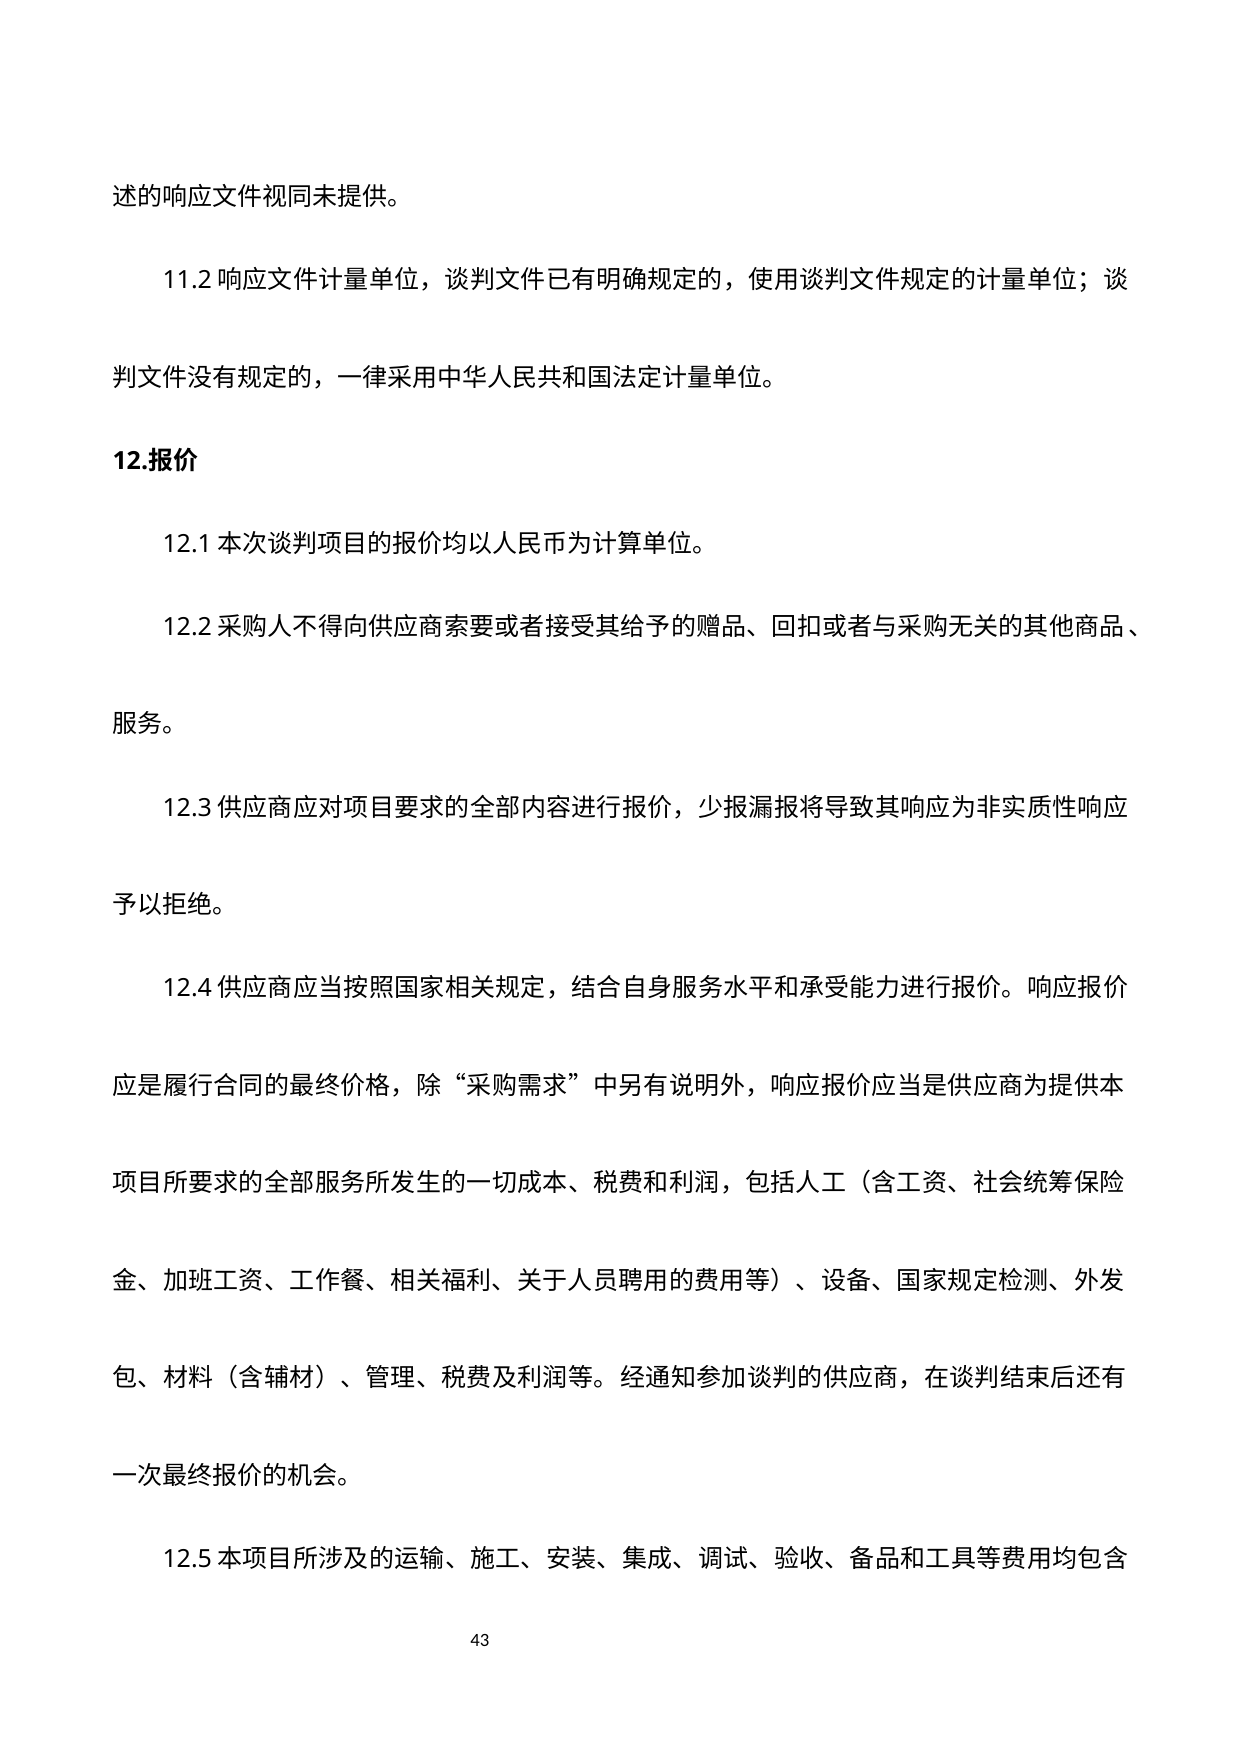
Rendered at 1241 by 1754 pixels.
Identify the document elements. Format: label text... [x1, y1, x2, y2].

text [112, 1524, 1128, 1589]
text 12.报价 [112, 426, 1128, 491]
text 12.4供应商应当按照国家相关规定，结合自身服务水平和承受能力进行报价。响应报价应是履行合同的最终价格，除“采购需求”中另有说明外，响应报价应当是供应商为提供本项目所要求的全部服务所发生的一切成本、税费和利润，包括人工（含工资、社会统筹保险金、加班工资、工作餐、相关福利、关于人员聘用的费用等）、设备、国家规定检测、外发包、材料（含辅材）、管理、税费及利润等。经通知参加谈判的供应商，在谈判结束后还有一次最终报价的机会。 [112, 953, 1128, 1506]
text 12.1本次谈判项目的报价均以人民币为计算单位。 [112, 509, 1128, 574]
text 12.3供应商应对项目要求的全部内容进行报价，少报漏报将导致其响应为非实质性响应予以拒绝。 [112, 773, 1128, 935]
text 11.2响应文件计量单位，谈判文件已有明确规定的，使用谈判文件规定的计量单位；谈判文件没有规定的，一律采用中华人民共和国法定计量单位。 [112, 245, 1128, 408]
text 12.2采购人不得向供应商索要或者接受其给予的赠品、回扣或者与采购无关的其他商品、服务。 [112, 592, 1128, 754]
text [112, 162, 1128, 227]
